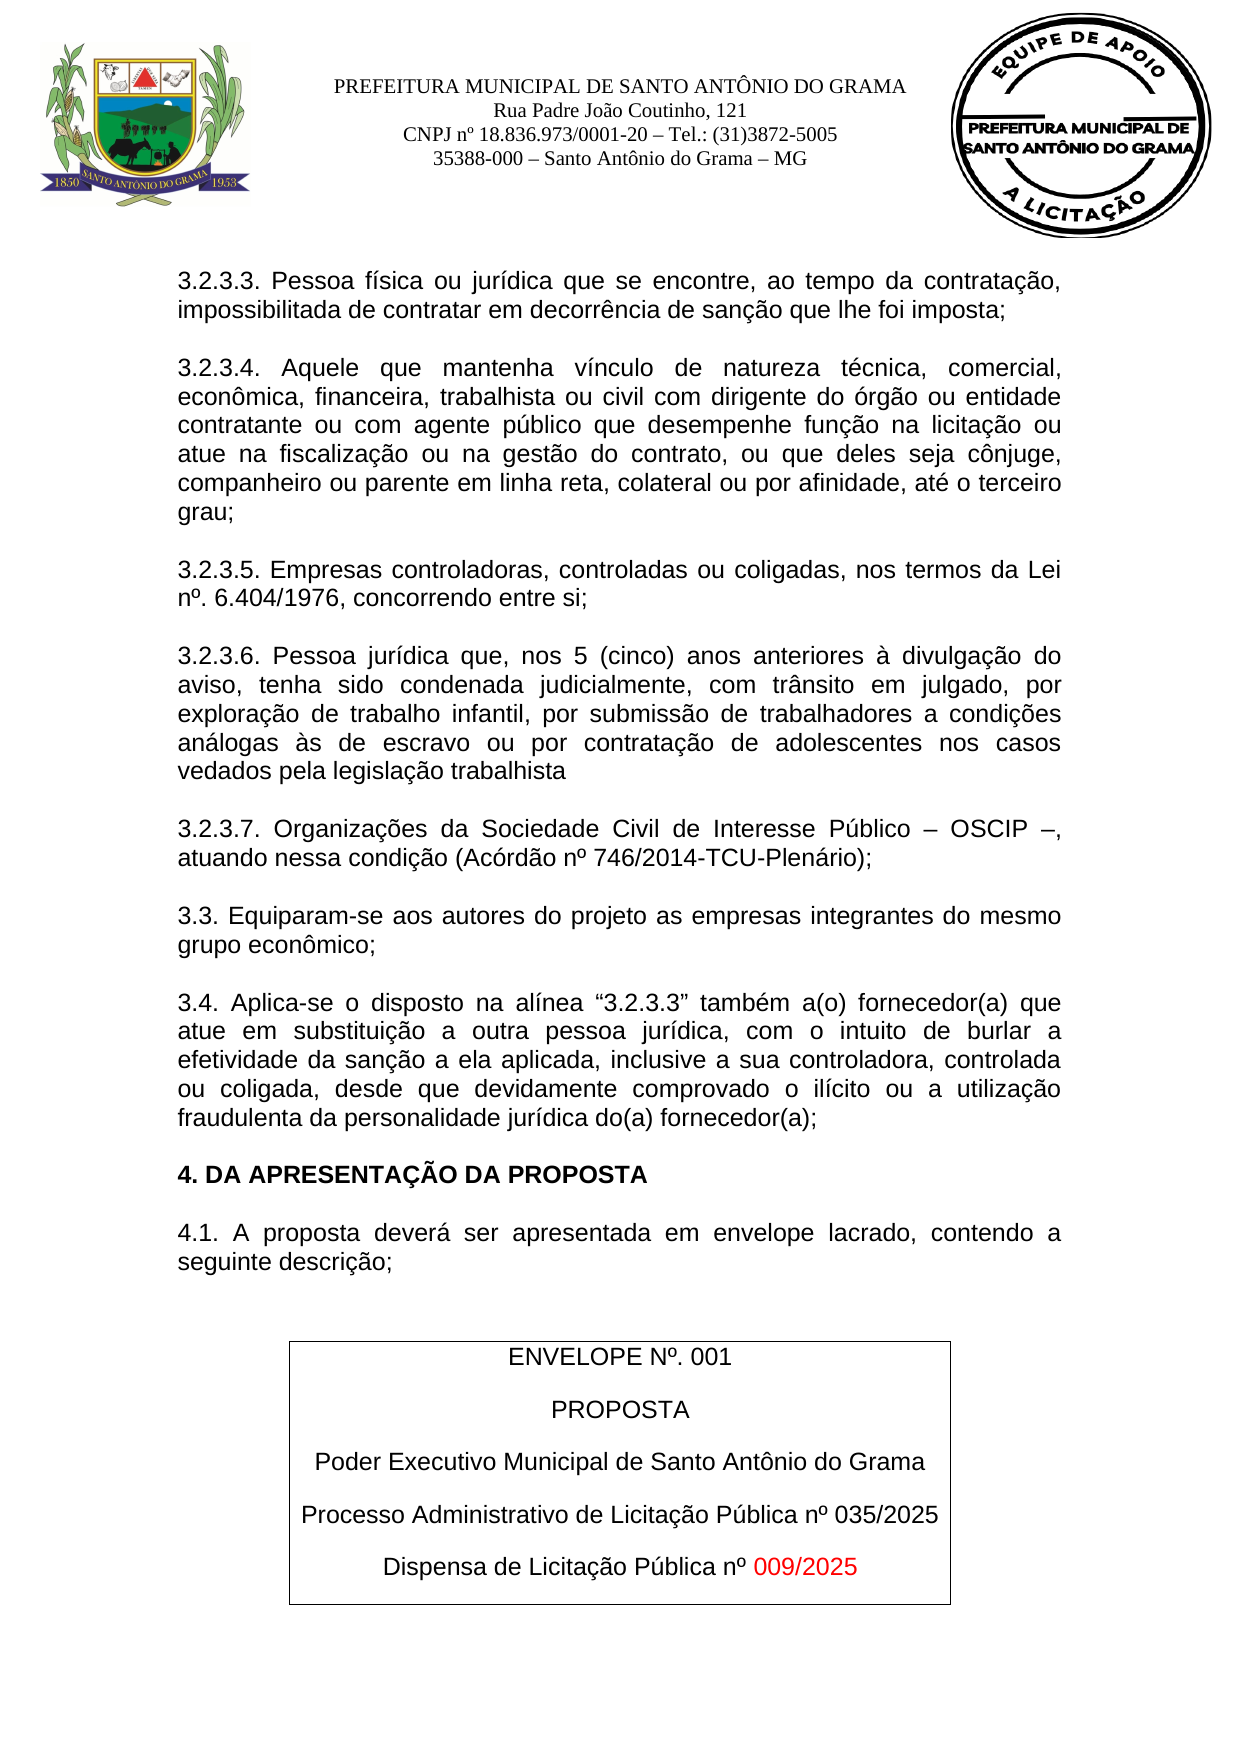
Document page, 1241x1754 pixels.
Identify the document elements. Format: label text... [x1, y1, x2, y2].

text 4.1. A proposta deverá ser apresentada em envelope lacrado, contendo a seguinte descrição; [177, 1218, 1063, 1276]
picture [941, 6, 1217, 242]
table_header ENVELOPE Nº. 001 PROPOSTA Poder Executivo Municipal de Santo Antônio do Grama Processo Administrativo de Licitação Pública nº 035/2025 Dispensa de Licitação Pública nº 009/2025 [290, 1342, 950, 1604]
text 3.2.3.7. Organizações da Sociedade Civil de Interesse Público – OSCIP –, atuando nessa condição (Acórdão nº 746/2014-TCU-Plenário); [177, 814, 1063, 872]
text 3.4. Aplica-se o disposto na alínea “3.2.3.3” também a(o) fornecedor(a) que atue em substituição a outra pessoa jurídica, com o intuito de burlar a efetividade da sanção a ela aplicada, inclusive a sua controladora, controlada ou coligada, desde que devidamente comprovado o ilícito ou a utilização fraudulenta da personalidade jurídica do(a) fornecedor(a); [177, 987, 1063, 1131]
text 3.2.3.6. Pessoa jurídica que, nos 5 (cinco) anos anteriores à divulgação do aviso, tenha sido condenada judicialmente, com trânsito em julgado, por exploração de trabalho infantil, por submissão de trabalhadores a condições análogas às de escravo ou por contratação de adolescentes nos casos vedados pela legislação trabalhista [177, 641, 1063, 785]
text 3.2.3.3. Pessoa física ou jurídica que se encontre, ao tempo da contratação, impossibilitada de contratar em decorrência de sanção que lhe foi imposta; [177, 266, 1063, 324]
text 3.2.3.5. Empresas controladoras, controladas ou coligadas, nos termos da Lei nº. 6.404/1976, concorrendo entre si; [177, 554, 1063, 612]
text 4. DA APRESENTAÇÃO DA PROPOSTA [177, 1160, 1063, 1189]
text 3.3. Equiparam-se aos autores do projeto as empresas integrantes do mesmo grupo econômico; [177, 901, 1063, 958]
text 3.2.3.4. Aquele que mantenha vínculo de natureza técnica, comercial, econômica, financeira, trabalhista ou civil com dirigente do órgão ou entidade contratante ou com agente público que desempenhe função na licitação ou atue na fiscalização ou na gestão do contrato, ou que deles seja cônjuge, companheiro ou parente em linha reta, colateral ou por afinidade, até o terceiro grau; [177, 353, 1063, 525]
picture [39, 42, 251, 207]
